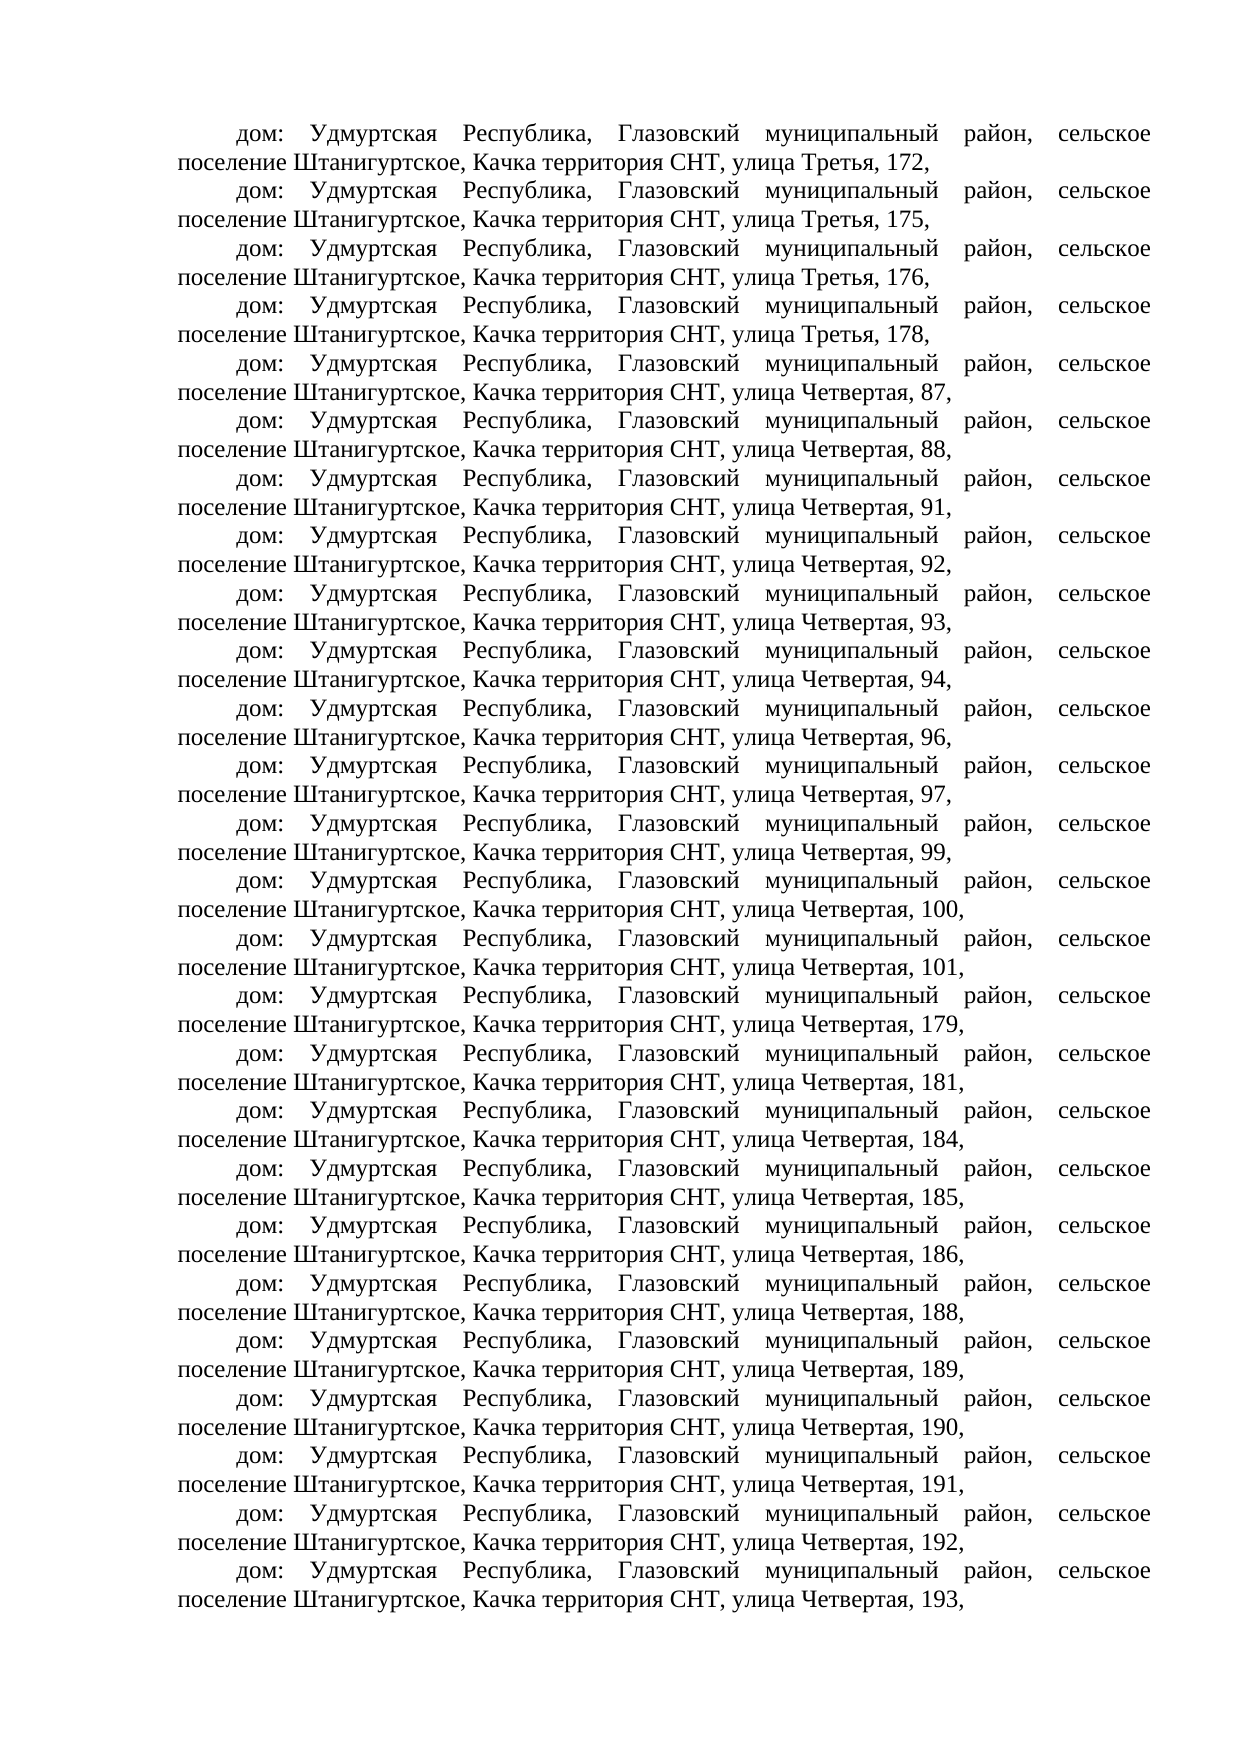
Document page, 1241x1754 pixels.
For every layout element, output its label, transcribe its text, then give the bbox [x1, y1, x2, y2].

text дом: Удмуртская Республика, Глазовский муниципальный район, сельское поселение Штанигуртское, Качка территория СНТ, улица Четвертая, 93, [177, 578, 1152, 636]
text дом: Удмуртская Республика, Глазовский муниципальный район, сельское поселение Штанигуртское, Качка территория СНТ, улица Третья, 175, [177, 176, 1152, 233]
text дом: Удмуртская Республика, Глазовский муниципальный район, сельское поселение Штанигуртское, Качка территория СНТ, улица Четвертая, 179, [177, 981, 1152, 1038]
text дом: Удмуртская Республика, Глазовский муниципальный район, сельское поселение Штанигуртское, Качка территория СНТ, улица Четвертая, 184, [177, 1096, 1152, 1153]
text дом: Удмуртская Республика, Глазовский муниципальный район, сельское поселение Штанигуртское, Качка территория СНТ, улица Четвертая, 88, [177, 406, 1152, 463]
text дом: Удмуртская Республика, Глазовский муниципальный район, сельское поселение Штанигуртское, Качка территория СНТ, улица Четвертая, 97, [177, 751, 1152, 808]
text дом: Удмуртская Республика, Глазовский муниципальный район, сельское поселение Штанигуртское, Качка территория СНТ, улица Четвертая, 186, [177, 1211, 1152, 1268]
text дом: Удмуртская Республика, Глазовский муниципальный район, сельское поселение Штанигуртское, Качка территория СНТ, улица Четвертая, 188, [177, 1268, 1152, 1326]
text дом: Удмуртская Республика, Глазовский муниципальный район, сельское поселение Штанигуртское, Качка территория СНТ, улица Четвертая, 100, [177, 866, 1152, 923]
text дом: Удмуртская Республика, Глазовский муниципальный район, сельское поселение Штанигуртское, Качка территория СНТ, улица Третья, 178, [177, 291, 1152, 348]
text дом: Удмуртская Республика, Глазовский муниципальный район, сельское поселение Штанигуртское, Качка территория СНТ, улица Четвертая, 191, [177, 1441, 1152, 1498]
text дом: Удмуртская Республика, Глазовский муниципальный район, сельское поселение Штанигуртское, Качка территория СНТ, улица Четвертая, 101, [177, 923, 1152, 981]
text дом: Удмуртская Республика, Глазовский муниципальный район, сельское поселение Штанигуртское, Качка территория СНТ, улица Четвертая, 181, [177, 1038, 1152, 1096]
text дом: Удмуртская Республика, Глазовский муниципальный район, сельское поселение Штанигуртское, Качка территория СНТ, улица Четвертая, 91, [177, 463, 1152, 521]
text дом: Удмуртская Республика, Глазовский муниципальный район, сельское поселение Штанигуртское, Качка территория СНТ, улица Четвертая, 96, [177, 693, 1152, 751]
text дом: Удмуртская Республика, Глазовский муниципальный район, сельское поселение Штанигуртское, Качка территория СНТ, улица Четвертая, 94, [177, 636, 1152, 693]
text дом: Удмуртская Республика, Глазовский муниципальный район, сельское поселение Штанигуртское, Качка территория СНТ, улица Третья, 172, [177, 118, 1152, 176]
text дом: Удмуртская Республика, Глазовский муниципальный район, сельское поселение Штанигуртское, Качка территория СНТ, улица Четвертая, 87, [177, 348, 1152, 406]
text дом: Удмуртская Республика, Глазовский муниципальный район, сельское поселение Штанигуртское, Качка территория СНТ, улица Четвертая, 190, [177, 1383, 1152, 1441]
text дом: Удмуртская Республика, Глазовский муниципальный район, сельское поселение Штанигуртское, Качка территория СНТ, улица Четвертая, 185, [177, 1153, 1152, 1211]
text дом: Удмуртская Республика, Глазовский муниципальный район, сельское поселение Штанигуртское, Качка территория СНТ, улица Четвертая, 189, [177, 1326, 1152, 1383]
text дом: Удмуртская Республика, Глазовский муниципальный район, сельское поселение Штанигуртское, Качка территория СНТ, улица Четвертая, 92, [177, 521, 1152, 578]
text дом: Удмуртская Республика, Глазовский муниципальный район, сельское поселение Штанигуртское, Качка территория СНТ, улица Четвертая, 99, [177, 808, 1152, 866]
text дом: Удмуртская Республика, Глазовский муниципальный район, сельское поселение Штанигуртское, Качка территория СНТ, улица Четвертая, 192, [177, 1498, 1152, 1556]
text дом: Удмуртская Республика, Глазовский муниципальный район, сельское поселение Штанигуртское, Качка территория СНТ, улица Третья, 176, [177, 233, 1152, 291]
text дом: Удмуртская Республика, Глазовский муниципальный район, сельское поселение Штанигуртское, Качка территория СНТ, улица Четвертая, 193, [177, 1556, 1152, 1613]
